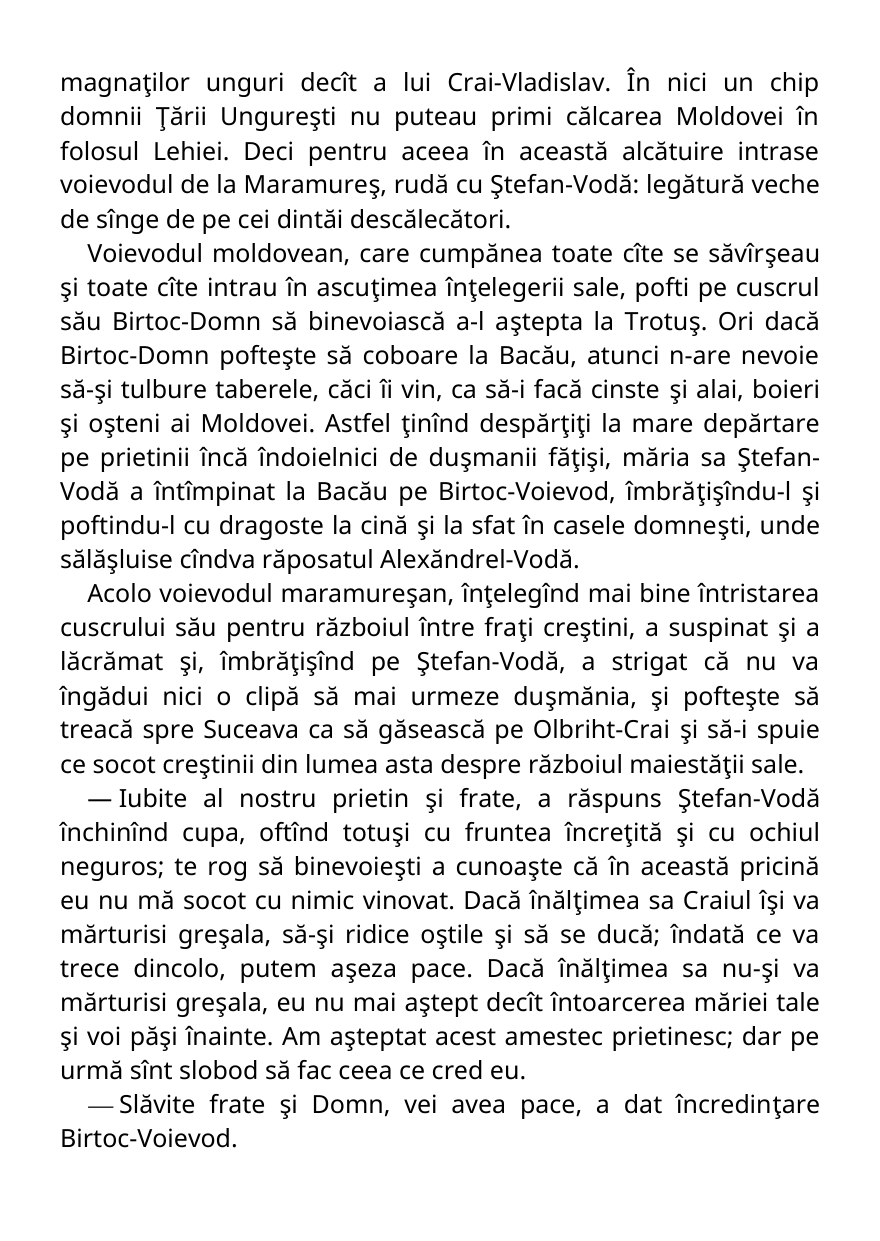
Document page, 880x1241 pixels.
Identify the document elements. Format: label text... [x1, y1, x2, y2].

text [60, 65, 820, 235]
text Voievodul moldovean, care cumpănea toate cîte se săvîrşeau şi toate cîte intrau în ascuţimea înţelegerii sale, pofti pe cuscrul său Birtoc-Domn să binevoiască a-l aştepta la Trotuş. Ori dacă Birtoc-Domn pofteşte să coboare la Bacău, atunci n-are nevoie să-şi tulbure taberele, căci îi vin, ca să-i facă cinste şi alai, boieri şi oşteni ai Moldovei. Astfel ţinînd despărţiţi la mare depărtare pe prietinii încă îndoielnici de duşmanii făţişi, măria sa Ştefan-Vodă a întîmpinat la Bacău pe Birtoc-Voievod, îmbrăţişîndu-l şi poftindu-l cu dragoste la cină şi la sfat în casele domneşti, unde sălăşluise cîndva răposatul Alexăndrel-Vodă. [60, 235, 820, 576]
text Acolo voievodul maramureşan, înţelegînd mai bine întristarea cuscrului său pentru războiul între fraţi creştini, a suspinat şi a lăcrămat şi, îmbrăţişînd pe Ştefan-Vodă, a strigat că nu va îngădui nici o clipă să mai urmeze duşmănia, şi pofteşte să treacă spre Suceava ca să găsească pe Olbriht-Crai şi să-i spuie ce socot creştinii din lumea asta despre războiul maiestăţii sale. [60, 576, 820, 780]
text — Iubite al nostru prietin şi frate, a răspuns Ştefan-Vodă închinînd cupa, oftînd totuşi cu fruntea încreţită şi cu ochiul neguros; te rog să binevoieşti a cunoaşte că în această pricină eu nu mă socot cu nimic vinovat. Dacă înălţimea sa Craiul îşi va mărturisi greşala, să-şi ridice oştile şi să se ducă; îndată ce va trece dincolo, putem aşeza pace. Dacă înălţimea sa nu-şi va mărturisi greşala, eu nu mai aştept decît întoarcerea măriei tale şi voi păşi înainte. Am aşteptat acest amestec prietinesc; dar pe urmă sînt slobod să fac ceea ce cred eu. [60, 780, 820, 1087]
list Slăvite frate şi Domn, vei avea pace, a dat încredinţare Birtoc-Voievod. [60, 1087, 820, 1155]
